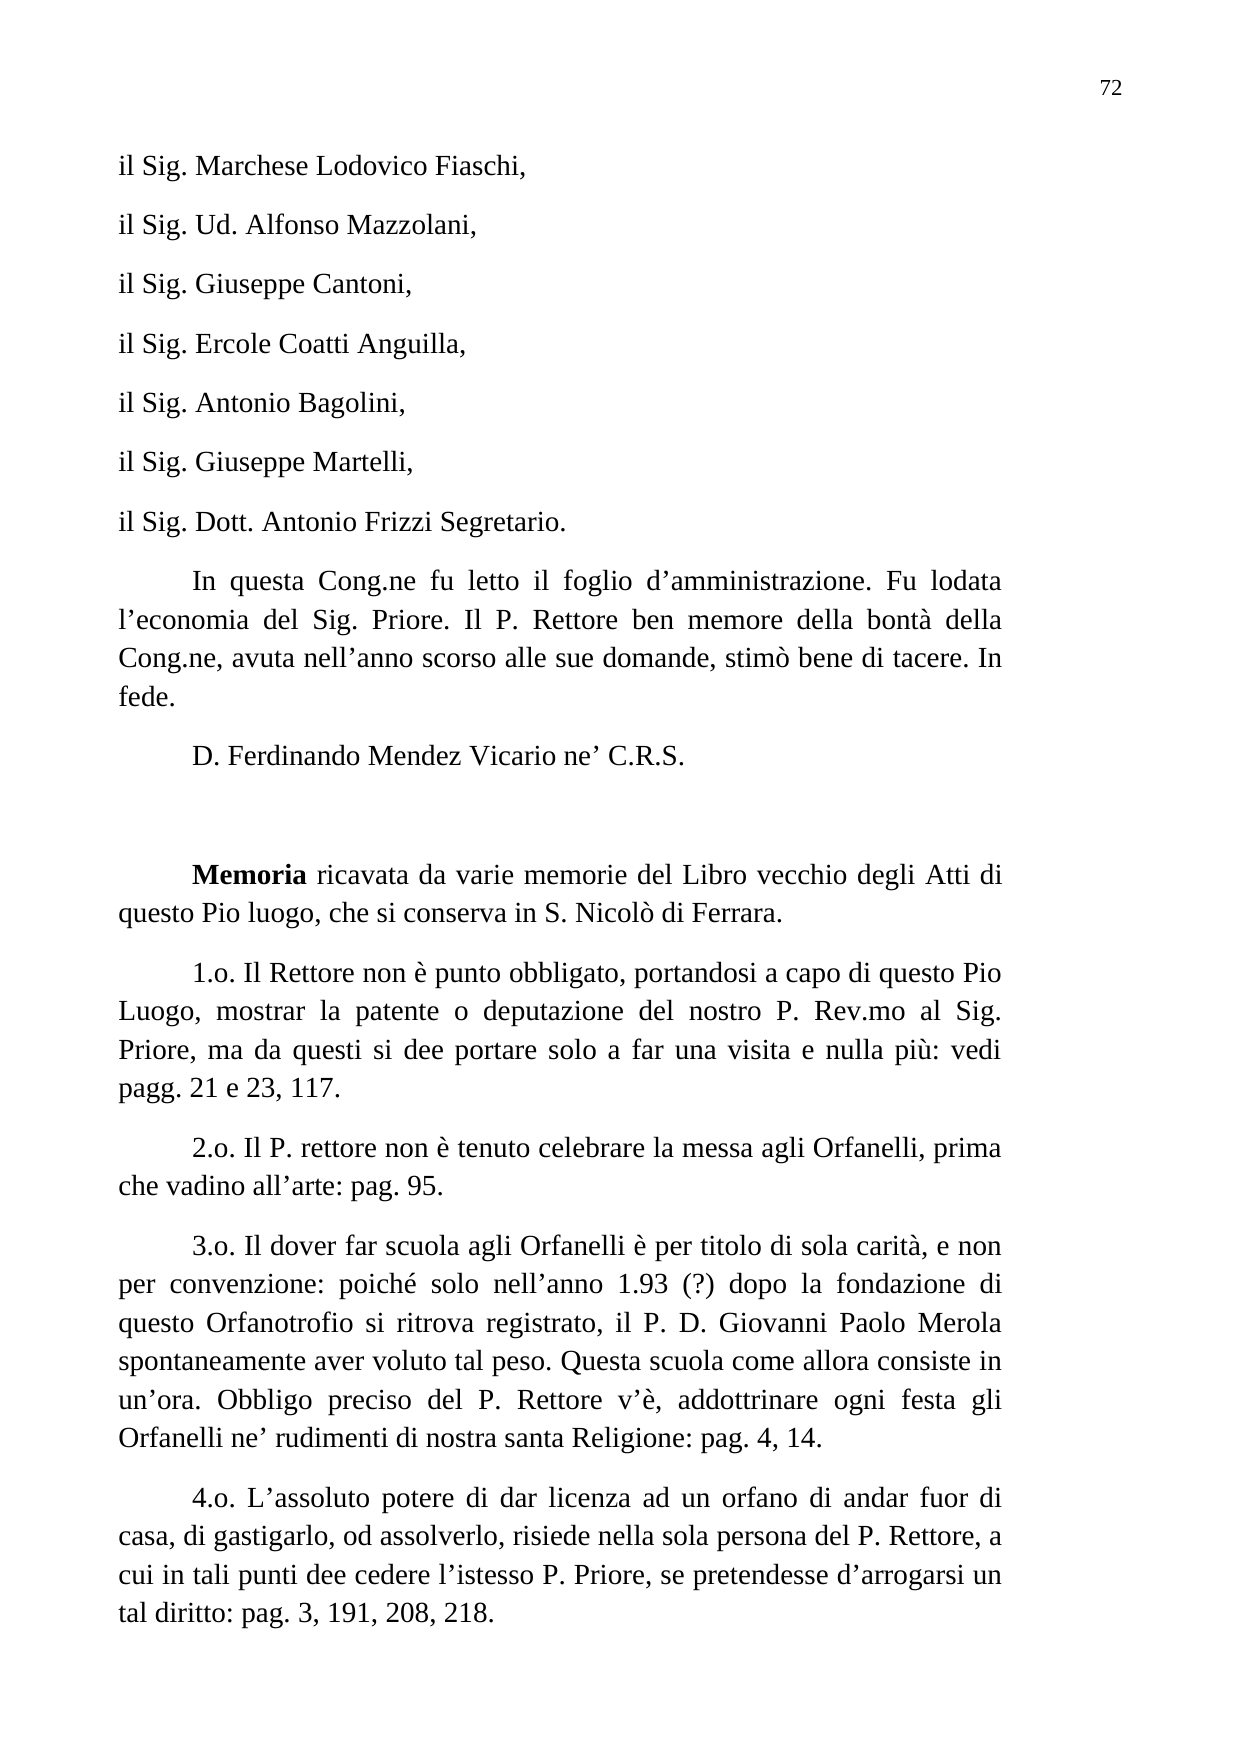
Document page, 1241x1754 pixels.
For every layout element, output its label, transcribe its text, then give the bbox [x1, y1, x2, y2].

text Memoria ricavata da varie memorie del Libro vecchio degli Atti di questo Pio luogo, che si conserva in S. Nicolò di Ferrara. [118, 857, 1003, 929]
text D. Ferdinando Mendez Vicario ne’ C.R.S. [118, 738, 1003, 772]
text 4.o. L’assoluto potere di dar licenza ad un orfano di andar fuor di casa, di gastigarlo, od assolverlo, risiede nella sola persona del P. Rettore, a cui in tali punti dee cedere l’istesso P. Priore, se pretendesse d’arrogarsi un tal diritto: pag. 3, 191, 208, 218. [118, 1480, 1003, 1629]
text il Sig. Marchese Lodovico Fiaschi, [118, 148, 1003, 181]
text il Sig. Dott. Antonio Frizzi Segretario. [118, 504, 1003, 537]
text il Sig. Ercole Coatti Anguilla, [118, 326, 1003, 359]
text il Sig. Giuseppe Martelli, [118, 444, 1003, 478]
text 3.o. Il dover far scuola agli Orfanelli è per titolo di sola carità, e non per convenzione: poiché solo nell’anno 1.93 (?) dopo la fondazione di questo Orfanotrofio si ritrova registrato, il P. D. Giovanni Paolo Merola spontaneamente aver voluto tal peso. Questa scuola come allora consiste in un’ora. Obbligo preciso del P. Rettore v’è, addottrinare ogni festa gli Orfanelli ne’ rudimenti di nostra santa Religione: pag. 4, 14. [118, 1228, 1003, 1454]
text 1.o. Il Rettore non è punto obbligato, portandosi a capo di questo Pio Luogo, mostrar la patente o deputazione del nostro P. Rev.mo al Sig. Priore, ma da questi si dee portare solo a far una visita e nulla più: vedi pagg. 21 e 23, 117. [118, 955, 1003, 1104]
text il Sig. Giuseppe Cantoni, [118, 266, 1003, 300]
text il Sig. Ud. Alfonso Mazzolani, [118, 207, 1003, 241]
text In questa Cong.ne fu letto il foglio d’amministrazione. Fu lodata l’economia del Sig. Priore. Il P. Rettore ben memore della bontà della Cong.ne, avuta nell’anno scorso alle sue domande, stimò bene di tacere. In fede. [118, 563, 1003, 712]
text il Sig. Antonio Bagolini, [118, 385, 1003, 419]
text 2.o. Il P. rettore non è tenuto celebrare la messa agli Orfanelli, prima che vadino all’arte: pag. 95. [118, 1130, 1003, 1202]
